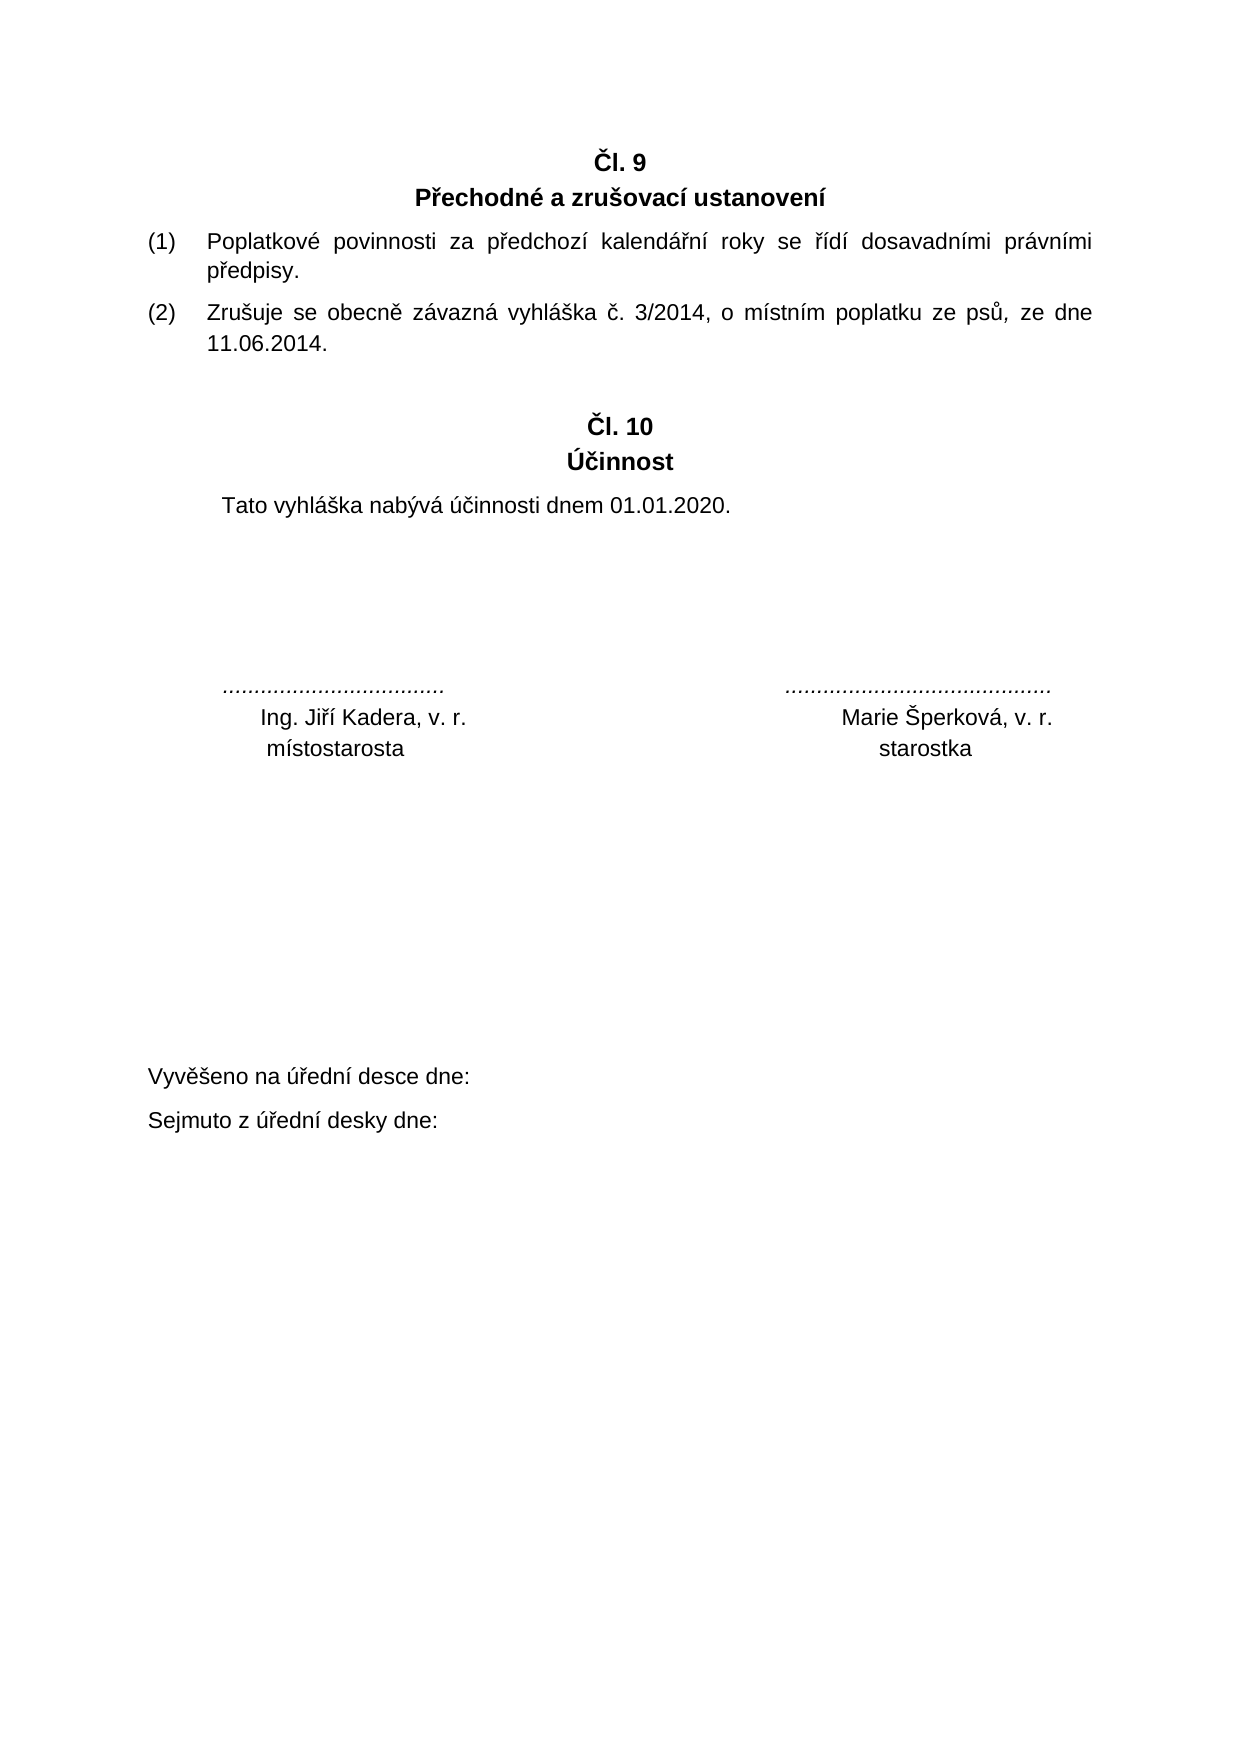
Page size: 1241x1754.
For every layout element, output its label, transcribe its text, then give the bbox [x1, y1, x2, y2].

text místostarosta starostka [148, 735, 1093, 762]
text Tato vyhláška nabývá účinnosti dnem 01.01.2020. [148, 492, 1093, 518]
text Ing. Jiří Kadera, v. r. Marie Šperková, v. r. [148, 704, 1093, 730]
text Přechodné a zrušovací ustanovení [148, 183, 1093, 211]
text Účinnost [148, 447, 1093, 475]
text ................................... .......................................... [148, 672, 1093, 699]
text Čl. 10 [148, 412, 1093, 440]
text Vyvěšeno na úřední desce dne: [148, 1063, 1093, 1089]
text Sejmuto z úřední desky dne: [148, 1107, 1093, 1133]
list Zrušuje se obecně závazná vyhláška č. 3/2014, o místním poplatku ze psů, ze dne 11.06.2014. [148, 298, 1093, 356]
text Čl. 9 [148, 148, 1093, 176]
list Poplatkové povinnosti za předchozí kalendářní roky se řídí dosavadními právními předpisy. [148, 228, 1093, 283]
